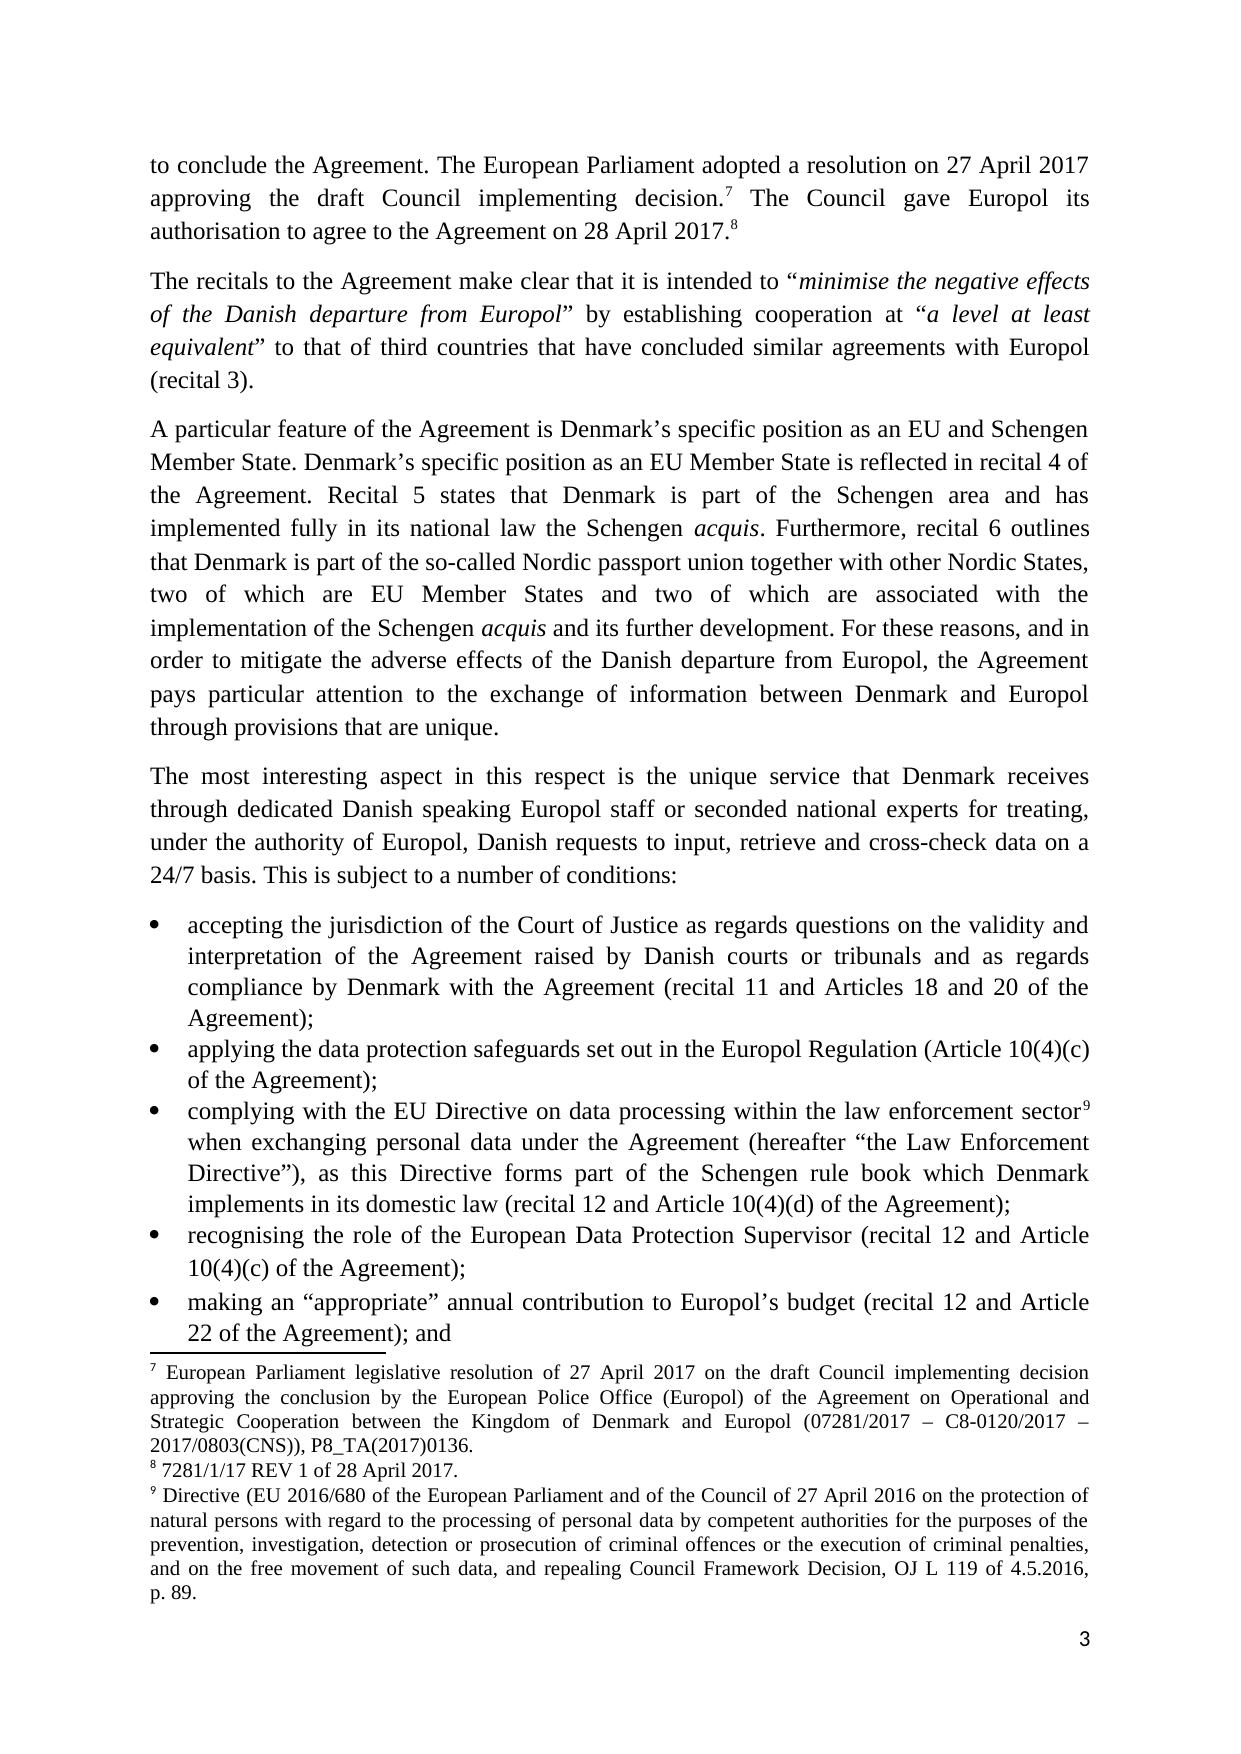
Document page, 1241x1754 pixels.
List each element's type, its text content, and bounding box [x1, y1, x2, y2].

list applying the data protection safeguards set out in the Europol Regulation (Article 10(4)(c) of the Agreement); [150, 1034, 1090, 1094]
list recognising the role of the European Data Protection Supervisor (recital 12 and Article 10(4)(c) of the Agreement); [150, 1221, 1090, 1282]
list accepting the jurisdiction of the Court of Justice as regards questions on the validity and interpretation of the Agreement raised by Danish courts or tribunals and as regards compliance by Denmark with the Agreement (recital 11 and Articles 18 and 20 of the Agreement); [150, 910, 1090, 1032]
list complying with the EU Directive on data processing within the law enforcement sector when exchanging personal data under the Agreement (hereafter “the Law Enforcement Directive”), as this Directive forms part of the Schengen rule book which Denmark implements in its domestic law (recital 12 and Article 10(4)(d) of the Agreement); [150, 1096, 1090, 1218]
text The most interesting aspect in this respect is the unique service that Denmark receives through dedicated Danish speaking Europol staff or seconded national experts for treating, under the authority of Europol, Danish requests to input, retrieve and cross-check data on a 24/7 basis. This is subject to a number of conditions: [150, 761, 1090, 889]
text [150, 150, 1090, 245]
text The recitals to the Agreement make clear that it is intended to “minimise the negative effects of the Danish departure from Europol” by establishing cooperation at “a level at least equivalent” to that of third countries that have concluded similar agreements with Europol (recital 3). [150, 266, 1090, 393]
text A particular feature of the Agreement is Denmark’s specific position as an EU and Schengen Member State. Denmark’s specific position as an EU Member State is reflected in recital 4 of the Agreement. Recital 5 states that Denmark is part of the Schengen area and has implemented fully in its national law the Schengen acquis. Furthermore, recital 6 outlines that Denmark is part of the so-called Nordic passport union together with other Nordic States, two of which are EU Member States and two of which are associated with the implementation of the Schengen acquis and its further development. For these reasons, and in order to mitigate the adverse effects of the Danish departure from Europol, the Agreement pays particular attention to the exchange of information between Denmark and Europol through provisions that are unique. [150, 414, 1090, 740]
list making an “appropriate” annual contribution to Europol’s budget (recital 12 and Article 22 of the Agreement); and [150, 1287, 1090, 1346]
